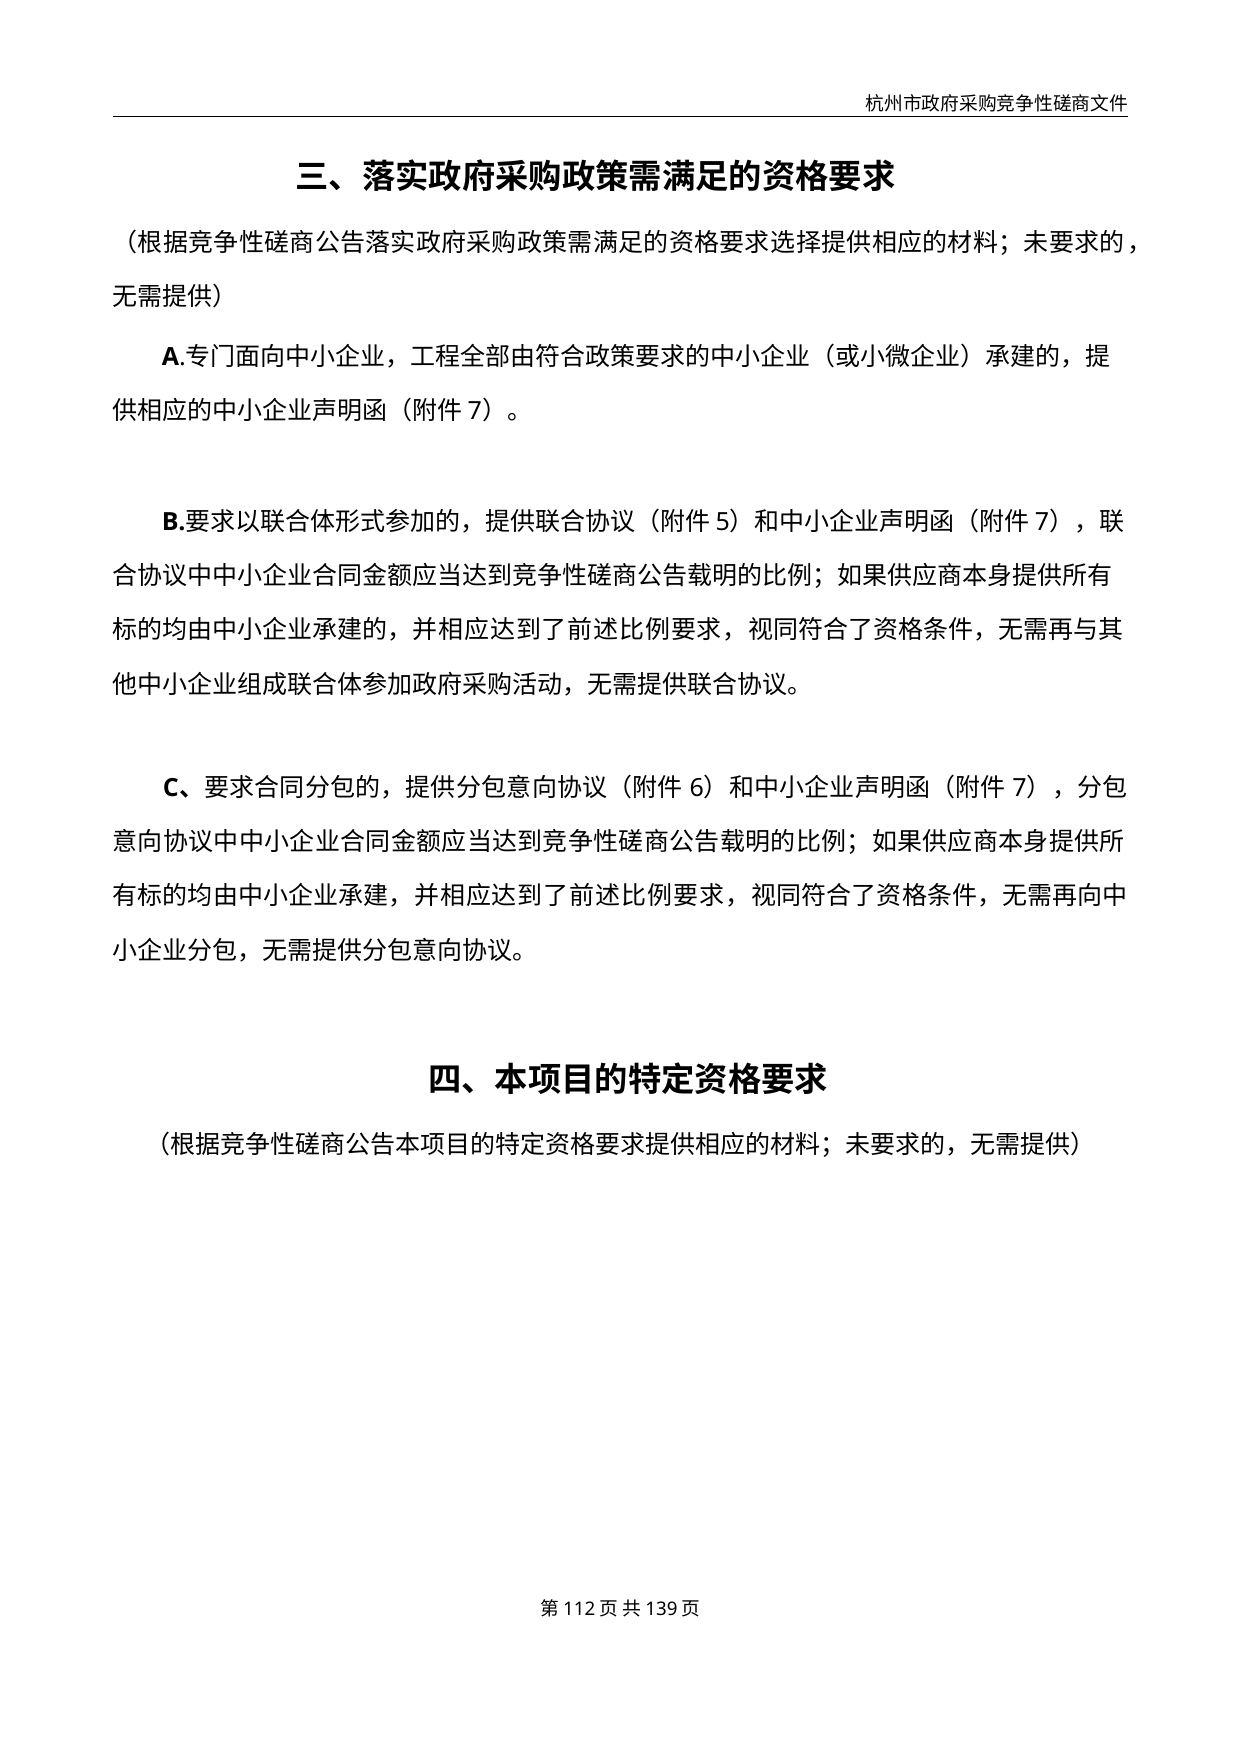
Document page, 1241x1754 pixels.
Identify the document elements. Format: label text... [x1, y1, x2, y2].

text （根据竞争性磋商公告落实政府采购政策需满足的资格要求选择提供相应的材料；未要求的，无需提供） [112, 222, 1128, 313]
text 四、本项目的特定资格要求 [128, 1053, 1128, 1101]
text A.专门面向中小企业，工程全部由符合政策要求的中小企业（或小微企业）承建的，提供相应的中小企业声明函（附件7）。 [112, 336, 1128, 427]
text B.要求以联合体形式参加的，提供联合协议（附件5）和中小企业声明函（附件7），联合协议中中小企业合同金额应当达到竞争性磋商公告载明的比例；如果供应商本身提供所有标的均由中小企业承建的，并相应达到了前述比例要求，视同符合了资格条件，无需再与其他中小企业组成联合体参加政府采购活动，无需提供联合协议。 [112, 501, 1128, 701]
text （根据竞争性磋商公告本项目的特定资格要求提供相应的材料；未要求的，无需提供） [112, 1125, 1128, 1161]
text C、要求合同分包的，提供分包意向协议（附件6）和中小企业声明函（附件7），分包意向协议中中小企业合同金额应当达到竞争性磋商公告载明的比例；如果供应商本身提供所有标的均由中小企业承建，并相应达到了前述比例要求，视同符合了资格条件，无需再向中小企业分包，无需提供分包意向协议。 [112, 767, 1128, 966]
text 三、落实政府采购政策需满足的资格要求 [112, 150, 1078, 198]
